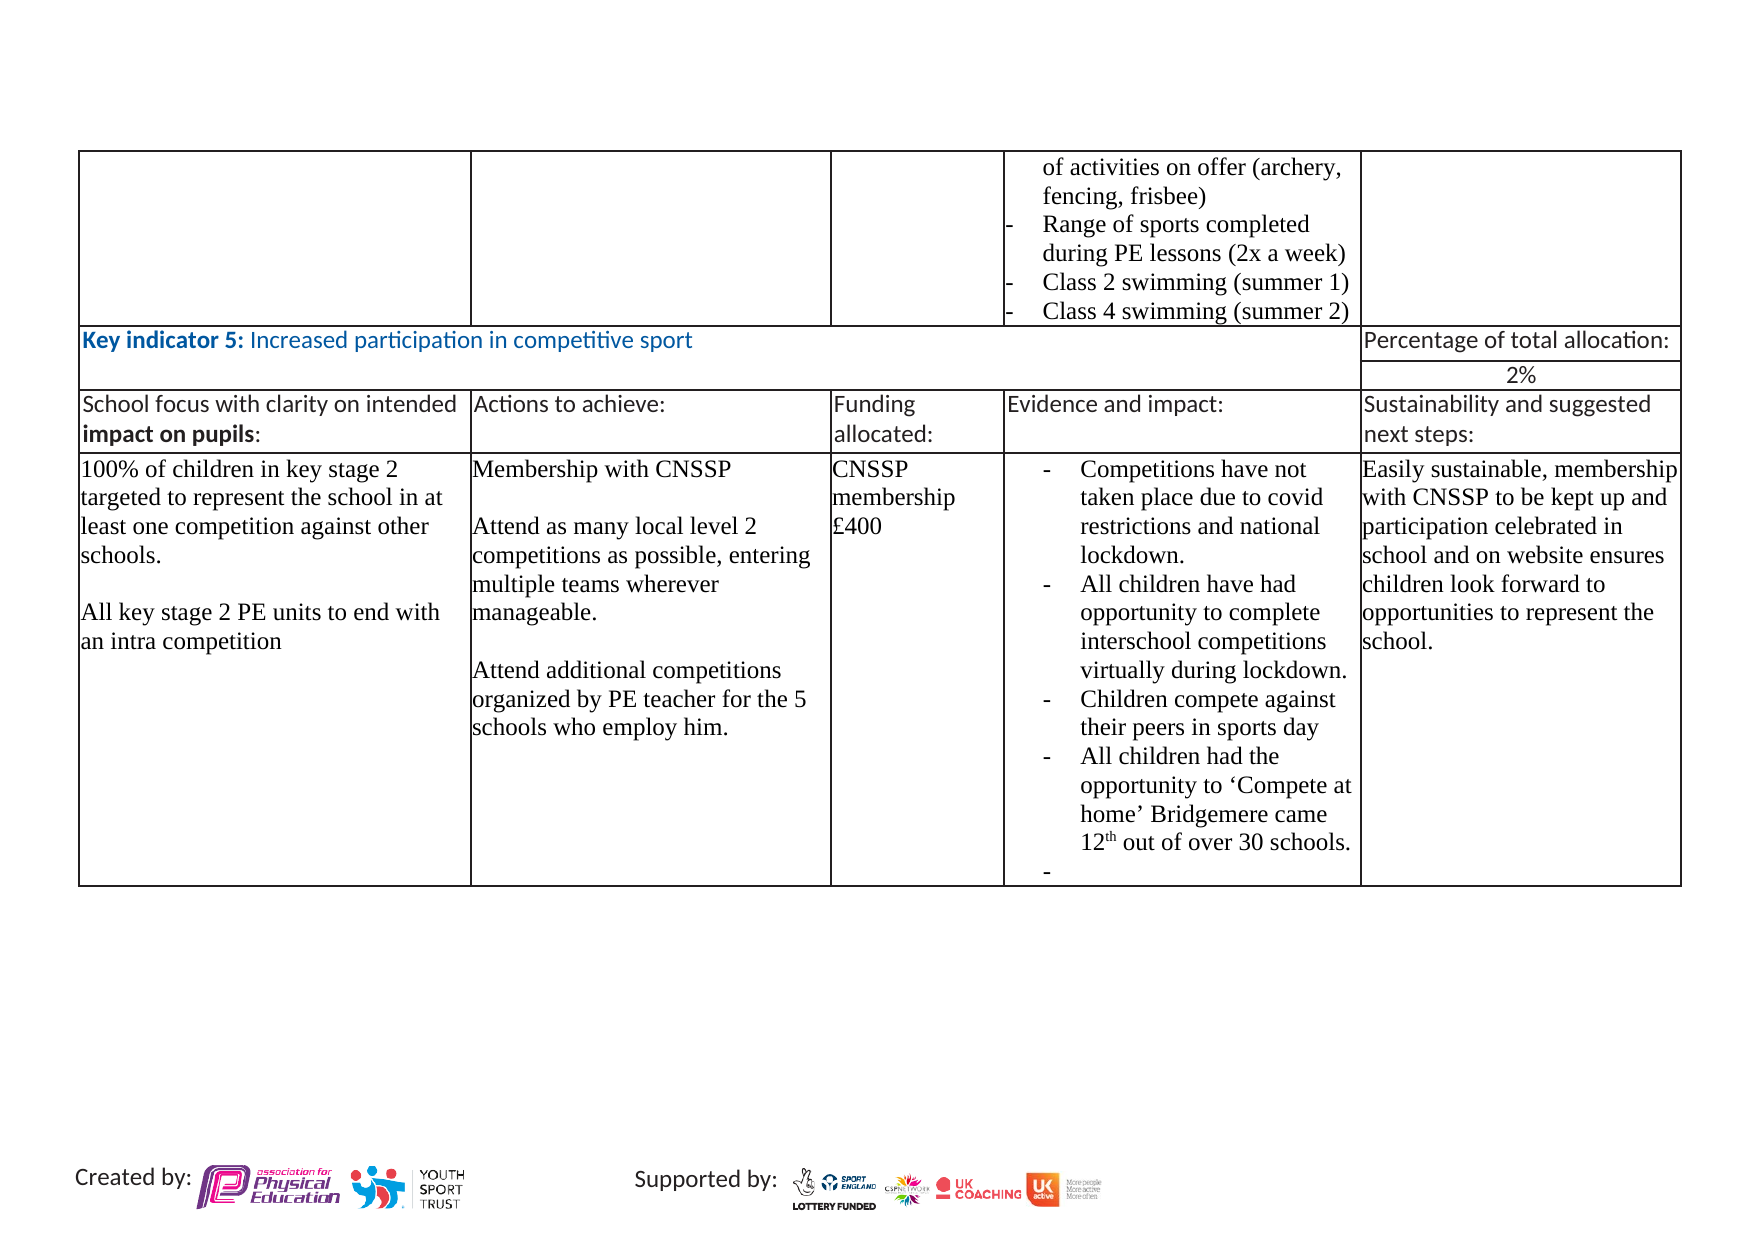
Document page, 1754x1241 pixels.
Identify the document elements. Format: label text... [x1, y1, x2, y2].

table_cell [1005, 152, 1360, 324]
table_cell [832, 152, 1003, 324]
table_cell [80, 152, 470, 324]
picture [250, 1168, 340, 1203]
picture [366, 1186, 390, 1209]
table_cell School focus with clarity on intended impact on pupils: [80, 391, 470, 452]
table_cell Funding allocated: [832, 391, 1003, 452]
picture [821, 1174, 838, 1191]
picture [1025, 1171, 1102, 1207]
table_cell Key indicator 5: Increased participation in competitive sport [80, 327, 1360, 389]
picture [955, 1179, 1022, 1199]
table_cell Evidence and impact: [1005, 391, 1360, 452]
picture [203, 1168, 246, 1208]
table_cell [472, 152, 830, 324]
picture [841, 1176, 876, 1189]
table_cell CNSSP membership £400 [832, 454, 1003, 885]
table_cell 2% [1362, 362, 1680, 389]
table_cell Actions to achieve: [472, 391, 830, 452]
table_cell Percentage of total allocation: [1362, 327, 1680, 360]
picture [936, 1177, 951, 1199]
table_cell Sustainability and suggested next steps: [1362, 391, 1680, 452]
table_cell Membership with CNSSP Attend as many local level 2 competitions as possible, entering multiple teams wherever manageable. Attend additional competitions organized by PE teacher for the 5 schools who employ him. [472, 454, 830, 885]
table_cell Easily sustainable, membership with CNSSP to be kept up and participation celebrated in school and on website ensures children look forward to opportunities to represent the school. [1362, 454, 1680, 885]
table_cell 100% of children in key stage 2 targeted to represent the school in at least one competition against other schools. All key stage 2 PE units to end with an intra competition [80, 454, 470, 885]
picture [793, 1168, 815, 1196]
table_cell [1362, 152, 1680, 324]
picture [350, 1166, 464, 1209]
table_cell Competitions have not taken place due to covid restrictions and national lockdown. All children have had opportunity to complete interschool competitions virtually during lockdown. Children compete against their peers in sports day All children had the opportunity to ‘Compete at home’ Bridgemere came 12th out of over 30 schools. [1005, 454, 1360, 885]
picture [885, 1167, 930, 1212]
